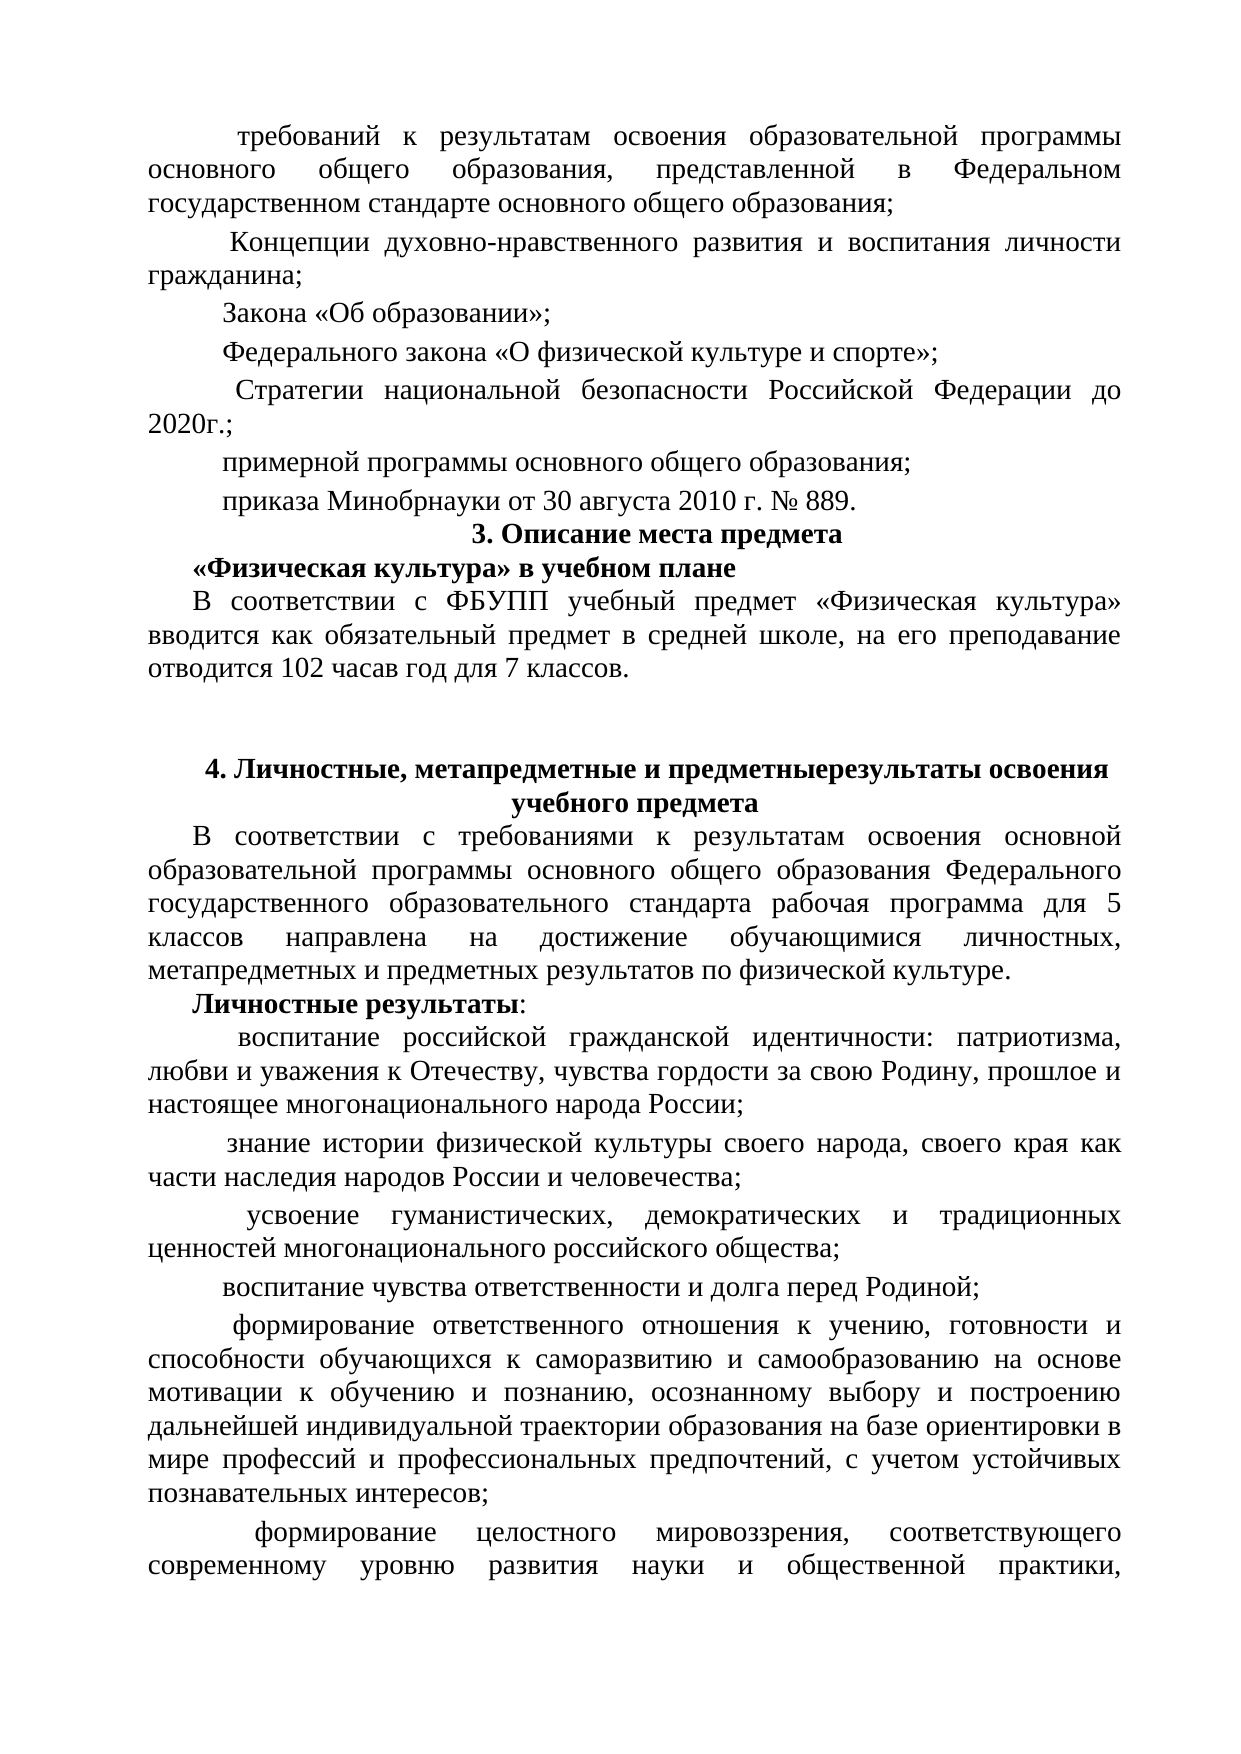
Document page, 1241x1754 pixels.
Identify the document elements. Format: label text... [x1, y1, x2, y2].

text 3. Описание места предмета [148, 516, 1122, 550]
text  Концепции духовно-нравственного развития и воспитания личности гражданина; [148, 224, 1122, 291]
text «Физическая культура» в учебном плане [148, 550, 1122, 583]
text  воспитание чувства ответственности и долга перед Родиной; [148, 1269, 1122, 1303]
text  усвоение гуманистических, демократических и традиционных ценностей многонационального российского общества; [148, 1197, 1122, 1264]
text  Федерального закона «О физической культуре и спорте»; [148, 334, 1122, 368]
text  Стратегии национальной безопасности Российской Федерации до 2020г.; [148, 372, 1122, 439]
text  воспитание российской гражданской идентичности: патриотизма, любви и уважения к Отечеству, чувства гордости за свою Родину, прошлое и настоящее многонационального народа России; [148, 1019, 1122, 1120]
text  приказа Минобрнауки от 30 августа 2010 г. № 889. [148, 483, 1122, 516]
text  примерной программы основного общего образования; [148, 444, 1122, 478]
text  Закона «Об образовании»; [148, 296, 1122, 329]
text В соответствии с ФБУПП учебный предмет «Физическая культура» вводится как обязательный предмет в средней школе, на его преподавание отводится 102 часав год для 7 классов. [148, 583, 1122, 684]
text В соответствии с требованиями к результатам освоения основной образовательной программы основного общего образования Федерального государственного образовательного стандарта рабочая программа для 5 классов направлена на достижение обучающимися личностных, метапредметных и предметных результатов по физической культуре. [148, 818, 1122, 986]
text  формирование ответственного отношения к учению, готовности и способности обучающихся к саморазвитию и самообразованию на основе мотивации к обучению и познанию, осознанному выбору и построению дальнейшей индивидуальной траектории образования на базе ориентировки в мире профессий и профессиональных предпочтений, с учетом устойчивых познавательных интересов; [148, 1307, 1122, 1509]
text 4. Личностные, метапредметные и предметныерезультаты освоения учебного предмета [148, 751, 1122, 818]
text Личностные результаты: [148, 986, 1122, 1019]
text  знание истории физической культуры своего народа, своего края как части наследия народов России и человечества; [148, 1125, 1122, 1192]
text  требований к результатам освоения образовательной программы основного общего образования, представленной в Федеральном государственном стандарте основного общего образования; [148, 118, 1122, 219]
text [148, 1514, 1122, 1581]
